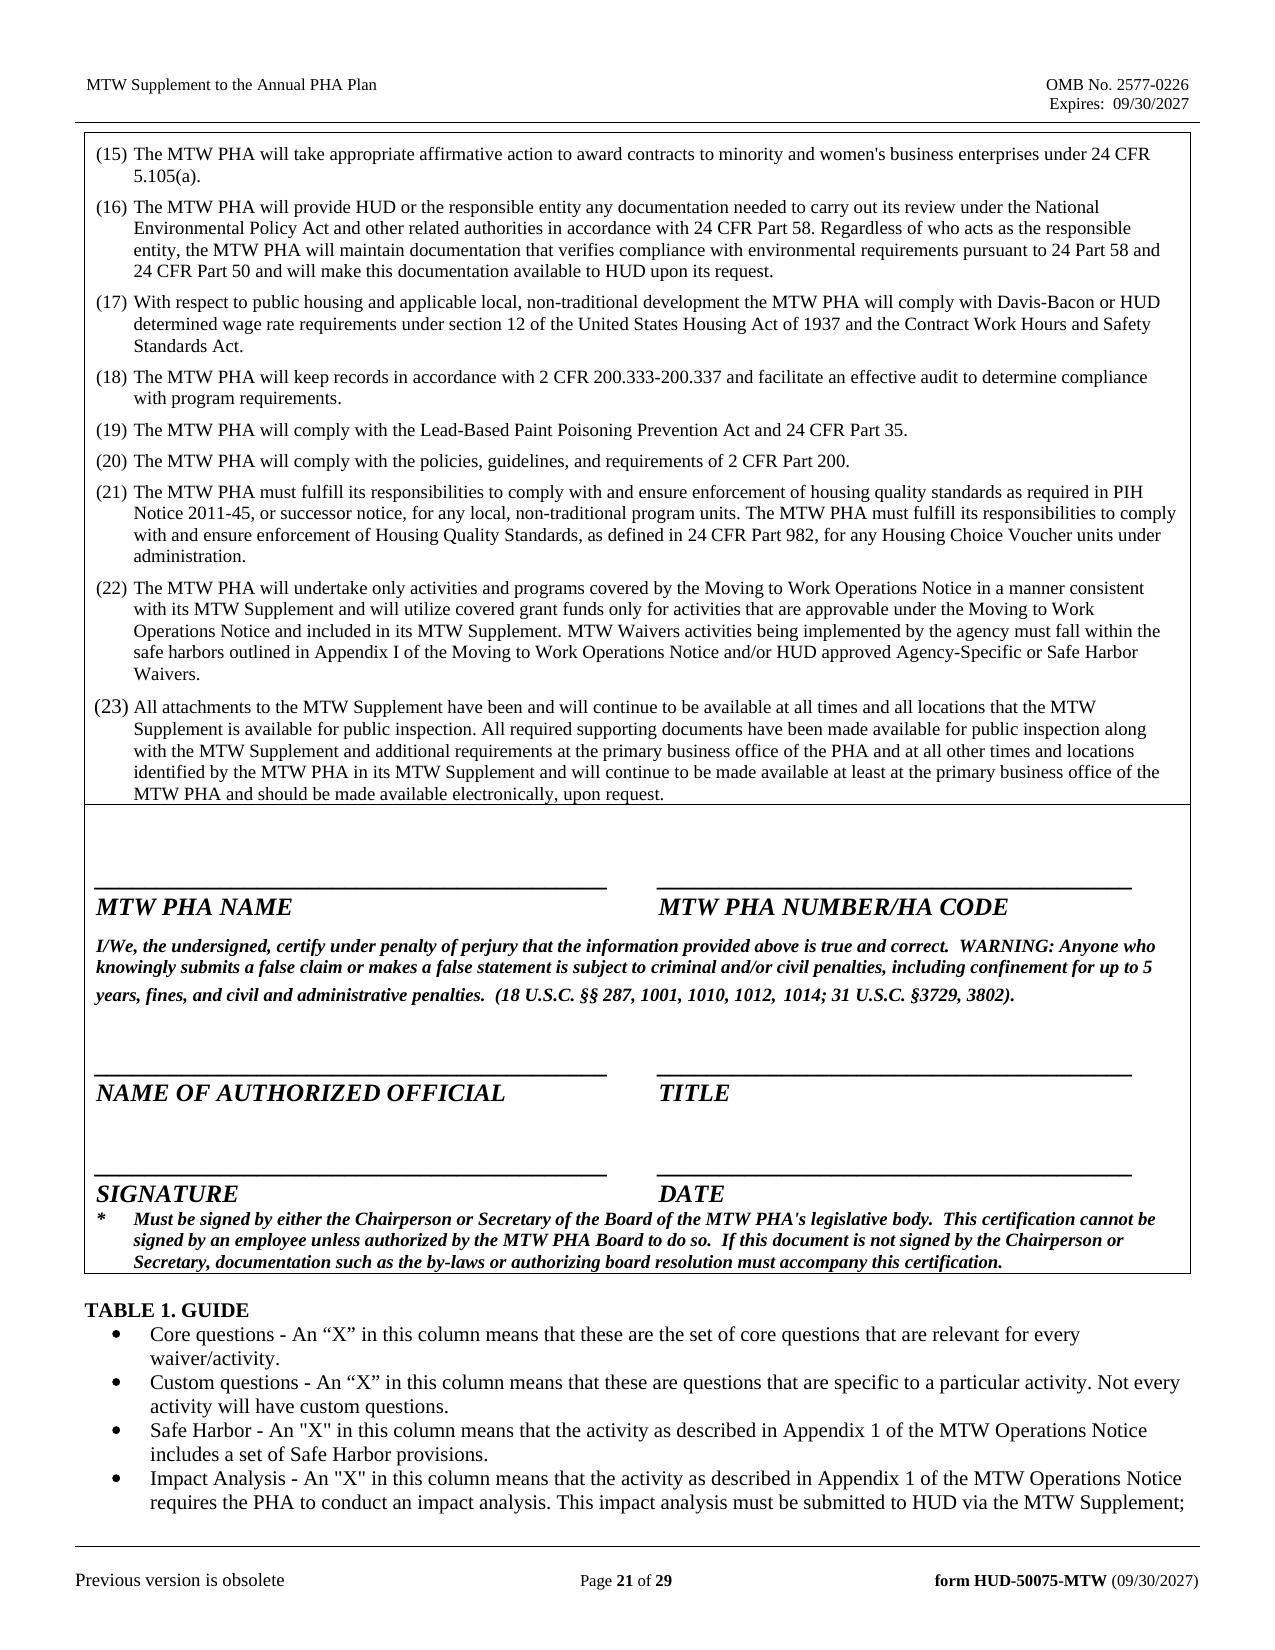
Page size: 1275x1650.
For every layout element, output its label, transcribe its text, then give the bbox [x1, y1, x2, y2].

list Custom questions - An “X” in this column means that these are questions that are specific to a particular activity. Not every activity will have custom questions. [112, 1370, 1200, 1418]
list Core questions - An “X” in this column means that these are the set of core questions that are relevant for every waiver/activity. [112, 1322, 1200, 1370]
table_cell * Must be signed by either the Chairperson or Secretary of the Board of the MTW PHA's legislative body. This certification cannot be signed by an employee unless authorized by the MTW PHA Board to do so. If this document is not signed by the Chairperson or Secretary, documentation such as the by-laws or authorizing board resolution must accompany this certification. [85, 1208, 1190, 1272]
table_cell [85, 133, 1190, 804]
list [112, 1466, 1200, 1514]
list Safe Harbor - An "X" in this column means that the activity as described in Appendix 1 of the MTW Operations Notice includes a set of Safe Harbor provisions. [112, 1418, 1200, 1466]
table_cell _________________________________________ ______________________________________ MTW PHA NAME MTW PHA NUMBER/HA CODE I/We, the undersigned, certify under penalty of perjury that the information provided above is true and correct. WARNING: Anyone who knowingly submits a false claim or makes a false statement is subject to criminal and/or civil penalties, including confinement for up to 5 years, fines, and civil and administrative penalties. (18 U.S.C. §§ 287, 1001, 1010, 1012, 1014; 31 U.S.C. §3729, 3802). _________________________________________ ______________________________________ NAME OF AUTHORIZED OFFICIAL TITLE _________________________________________ ______________________________________ SIGNATURE DATE [85, 805, 1190, 1208]
list TABLE 1. GUIDE [84, 1298, 1200, 1322]
